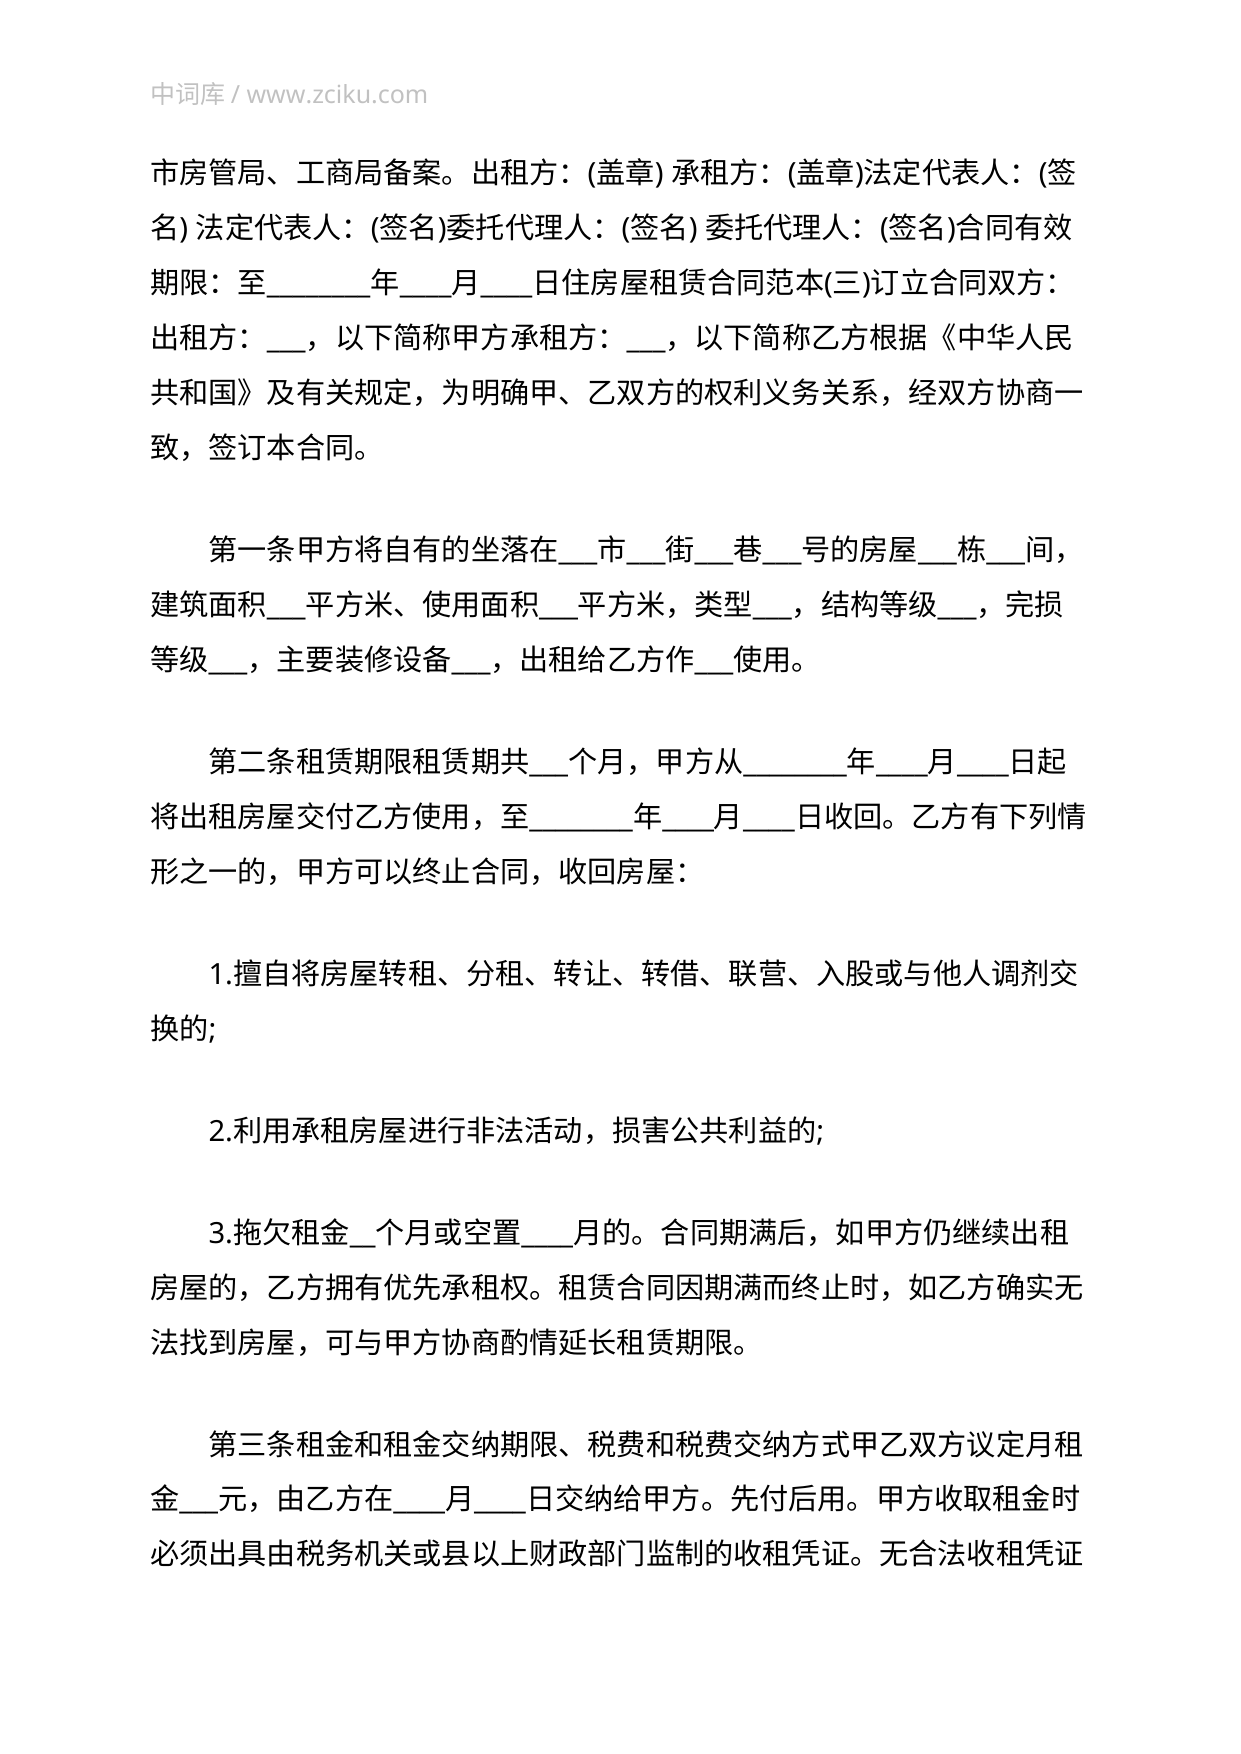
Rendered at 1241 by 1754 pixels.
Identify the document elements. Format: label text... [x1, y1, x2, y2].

text 第一条甲方将自有的坐落在___市___街___巷___号的房屋___栋___间，建筑面积___平方米、使用面积___平方米，类型___，结构等级___，完损等级___，主要装修设备___，出租给乙方作___使用。 [150, 527, 1090, 679]
text 2.利用承租房屋进行非法活动，损害公共利益的; [150, 1107, 1090, 1150]
text 3.拖欠租金__个月或空置____月的。合同期满后，如甲方仍继续出租房屋的，乙方拥有优先承租权。租赁合同因期满而终止时，如乙方确实无法找到房屋，可与甲方协商酌情延长租赁期限。 [150, 1209, 1090, 1362]
text 1.擅自将房屋转租、分租、转让、转借、联营、入股或与他人调剂交换的; [150, 950, 1090, 1048]
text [150, 1421, 1090, 1573]
text 第二条租赁期限租赁期共___个月，甲方从________年____月____日起将出租房屋交付乙方使用，至________年____月____日收回。乙方有下列情形之一的，甲方可以终止合同，收回房屋： [150, 739, 1090, 891]
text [150, 150, 1090, 467]
